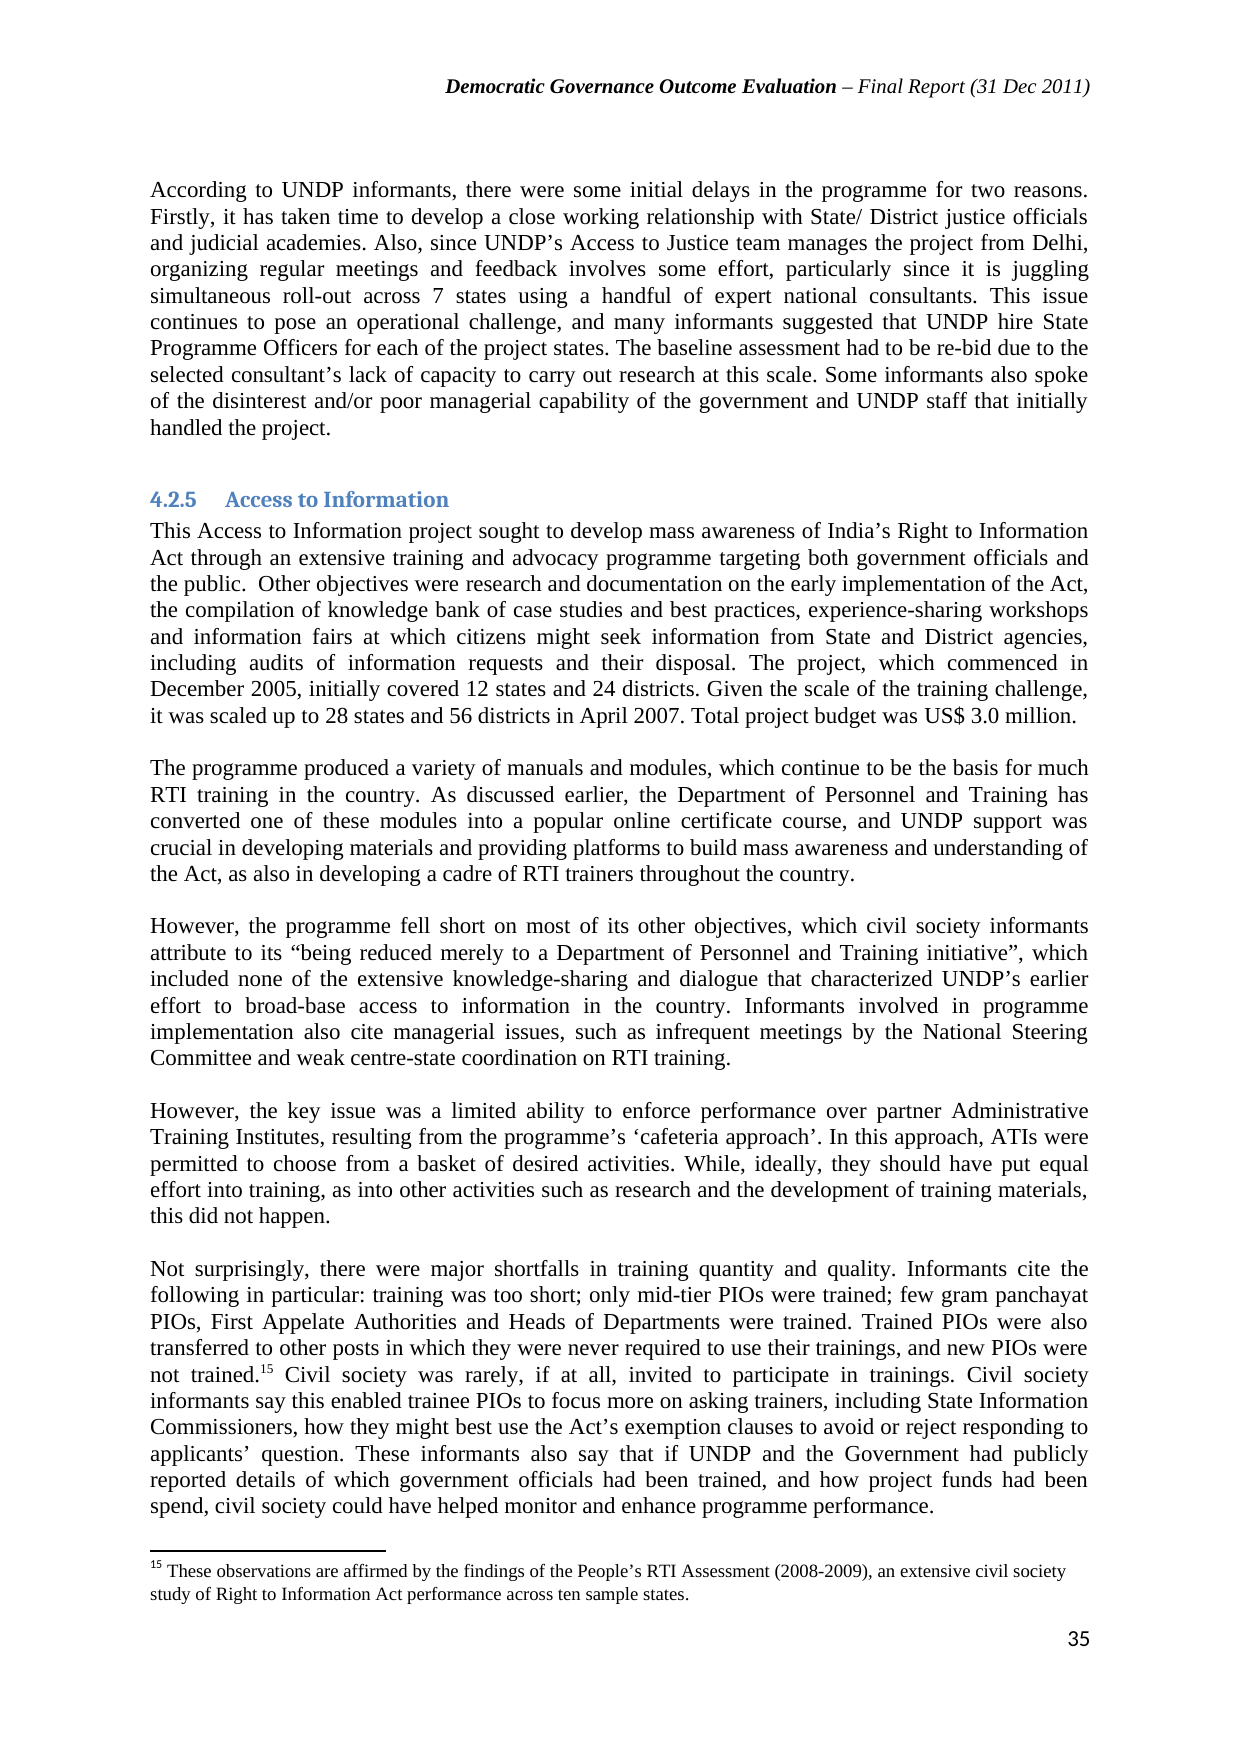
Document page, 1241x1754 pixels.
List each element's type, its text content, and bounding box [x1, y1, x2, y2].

text This Access to Information project sought to develop mass awareness of India’s Right to Information Act through an extensive training and advocacy programme targeting both government officials and the public. Other objectives were research and documentation on the early implementation of the Act, the compilation of knowledge bank of case studies and best practices, experience-sharing workshops and information fairs at which citizens might seek information from State and District agencies, including audits of information requests and their disposal. The project, which commenced in December 2005, initially covered 12 states and 24 districts. Given the scale of the training challenge, it was scaled up to 28 states and 56 districts in April 2007. Total project budget was US$ 3.0 million. [150, 517, 1090, 728]
text Not surprisingly, there were major shortfalls in training quantity and quality. Informants cite the following in particular: training was too short; only mid-tier PIOs were trained; few gram panchayat PIOs, First Appelate Authorities and Heads of Departments were trained. Trained PIOs were also transferred to other posts in which they were never required to use their trainings, and new PIOs were not trained. Civil society was rarely, if at all, invited to participate in trainings. Civil society informants say this enabled trainee PIOs to focus more on asking trainers, including State Information Commissioners, how they might best use the Act’s exemption clauses to avoid or reject responding to applicants’ question. These informants also say that if UNDP and the Government had publicly reported details of which government officials had been trained, and how project funds had been spend, civil society could have helped monitor and enhance programme performance. [150, 1255, 1090, 1519]
text However, the programme fell short on most of its other objectives, which civil society informants attribute to its “being reduced merely to a Department of Personnel and Training initiative”, which included none of the extensive knowledge-sharing and dialogue that characterized UNDP’s earlier effort to broad-base access to information in the country. Informants involved in programme implementation also cite managerial issues, such as infrequent meetings by the National Steering Committee and weak centre-state coordination on RTI training. [150, 913, 1090, 1071]
text According to UNDP informants, there were some initial delays in the programme for two reasons. Firstly, it has taken time to develop a close working relationship with State/ District justice officials and judicial academies. Also, since UNDP’s Access to Justice team manages the project from Delhi, organizing regular meetings and feedback involves some effort, particularly since it is juggling simultaneous roll-out across 7 states using a handful of expert national consultants. This issue continues to pose an operational challenge, and many informants suggested that UNDP hire State Programme Officers for each of the project states. The baseline assessment had to be re-bid due to the selected consultant’s lack of capacity to carry out research at this scale. Some informants also spoke of the disinterest and/or poor managerial capability of the government and UNDP staff that initially handled the project. [150, 176, 1090, 440]
text The programme produced a variety of manuals and modules, which continue to be the basis for much RTI training in the country. As discussed earlier, the Department of Personnel and Training has converted one of these modules into a popular online certificate course, and UNDP support was crucial in developing materials and providing platforms to build mass awareness and understanding of the Act, as also in developing a cadre of RTI trainers throughout the country. [150, 754, 1090, 886]
text However, the key issue was a limited ability to enforce performance over partner Administrative Training Institutes, resulting from the programme’s ‘cafeteria approach’. In this approach, ATIs were permitted to choose from a basket of desired activities. While, ideally, they should have put equal effort into training, as into other activities such as research and the development of training materials, this did not happen. [150, 1097, 1090, 1229]
subtitle Access to Information [150, 487, 1090, 513]
